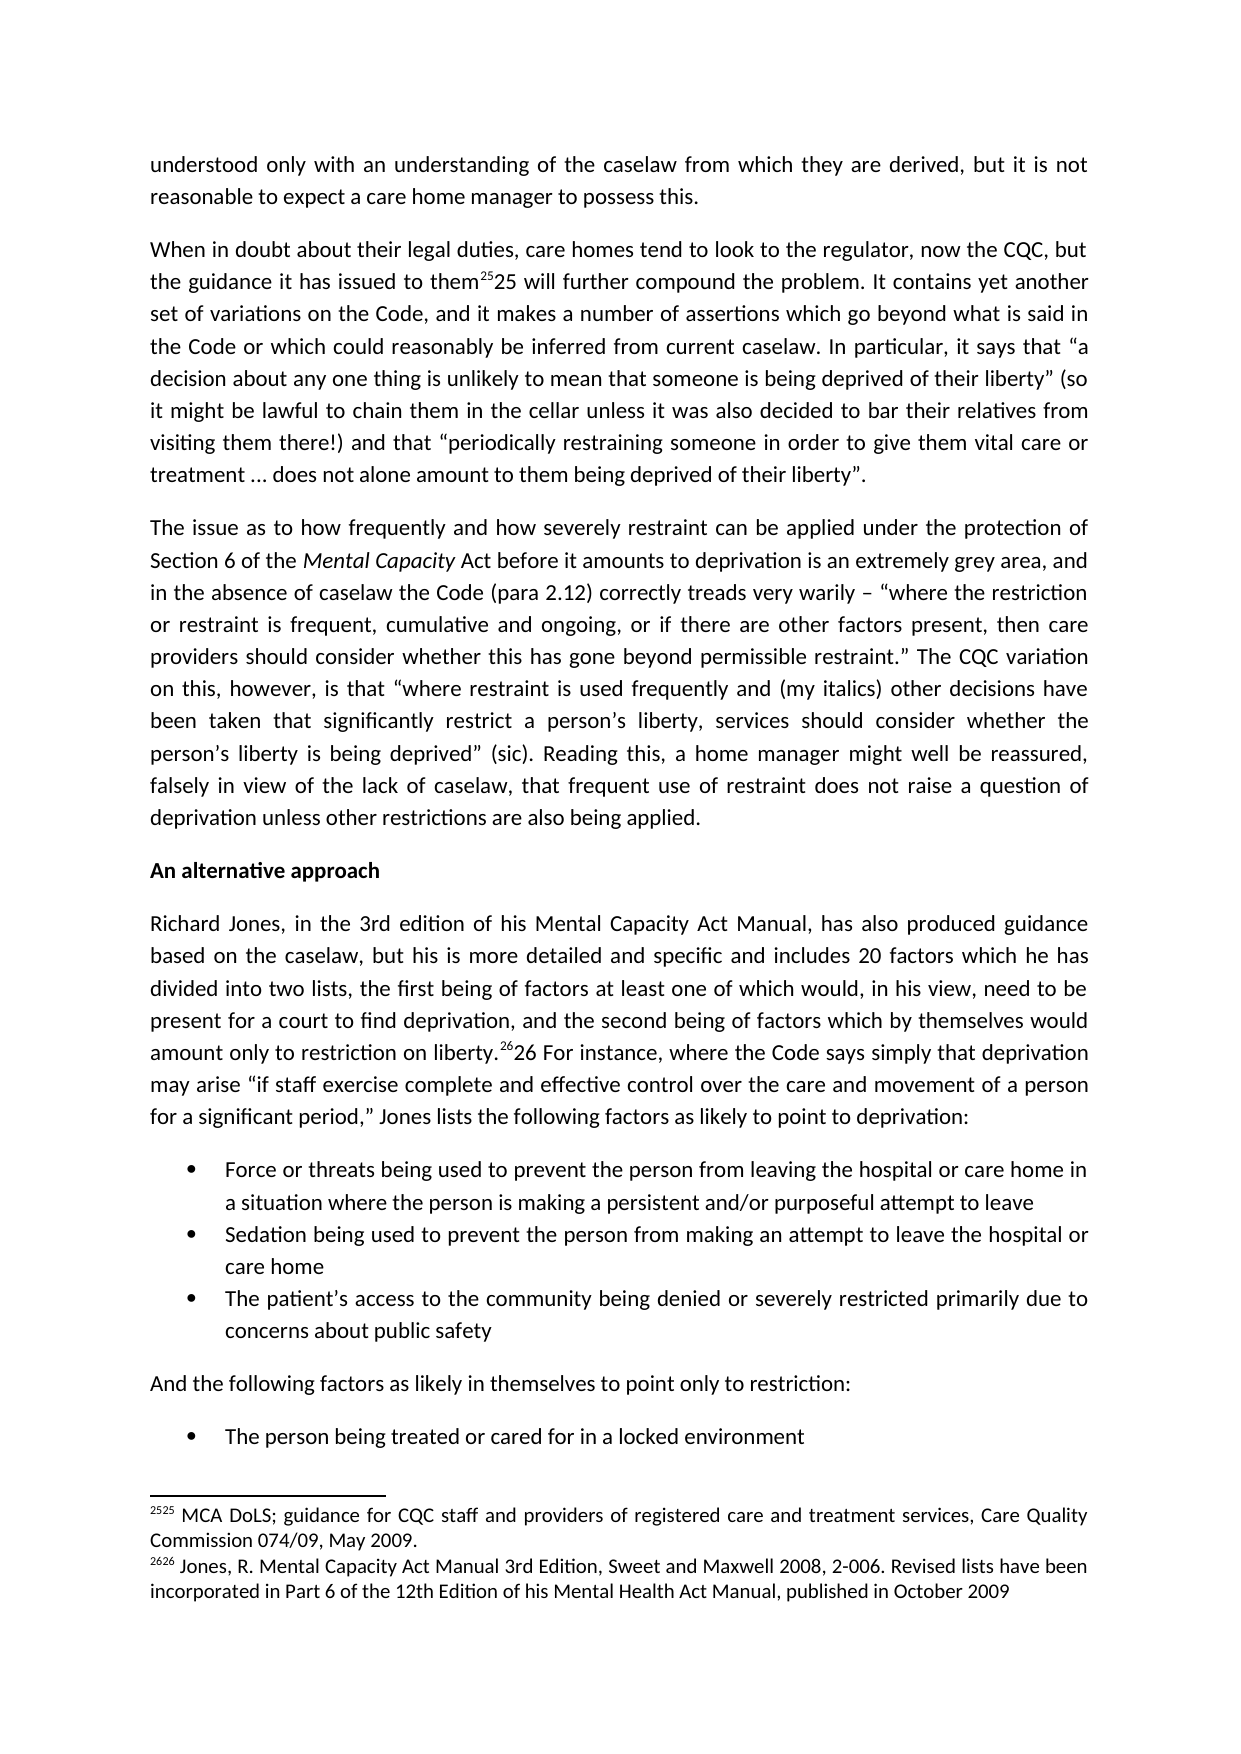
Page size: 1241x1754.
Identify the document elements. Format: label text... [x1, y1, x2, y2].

list Force or threats being used to prevent the person from leaving the hospital or care home in a situation where the person is making a persistent and/or purposeful attempt to leave [187, 1155, 1090, 1216]
list The person being treated or cared for in a locked environment [187, 1422, 1090, 1450]
text Richard Jones, in the 3rd edition of his Mental Capacity Act Manual, has also produced guidance based on the caselaw, but his is more detailed and specific and includes 20 factors which he has divided into two lists, the first being of factors at least one of which would, in his view, need to be present for a court to find deprivation, and the second being of factors which by themselves would amount only to restriction on liberty.26 For instance, where the Code says simply that deprivation may arise “if staff exercise complete and effective control over the care and movement of a person for a significant period,” Jones lists the following factors as likely to point to deprivation: [150, 909, 1090, 1130]
text When in doubt about their legal duties, care homes tend to look to the regulator, now the CQC, but the guidance it has issued to them25 will further compound the problem. It contains yet another set of variations on the Code, and it makes a number of assertions which go beyond what is said in the Code or which could reasonably be inferred from current caselaw. In particular, it says that “a decision about any one thing is unlikely to mean that someone is being deprived of their liberty” (so it might be lawful to chain them in the cellar unless it was also decided to bar their relatives from visiting them there!) and that “periodically restraining someone in order to give them vital care or treatment ... does not alone amount to them being deprived of their liberty”. [150, 235, 1090, 488]
text And the following factors as likely in themselves to point only to restriction: [150, 1369, 1090, 1397]
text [150, 150, 1090, 210]
list Sedation being used to prevent the person from making an attempt to leave the hospital or care home [187, 1220, 1090, 1280]
text The issue as to how frequently and how severely restraint can be applied under the protection of Section 6 of the Mental Capacity Act before it amounts to deprivation is an extremely grey area, and in the absence of caselaw the Code (para 2.12) correctly treads very warily – “where the restriction or restraint is frequent, cumulative and ongoing, or if there are other factors present, then care providers should consider whether this has gone beyond permissible restraint.” The CQC variation on this, however, is that “where restraint is used frequently and (my italics) other decisions have been taken that significantly restrict a person’s liberty, services should consider whether the person’s liberty is being deprived” (sic). Reading this, a home manager might well be reassured, falsely in view of the lack of caselaw, that frequent use of restraint does not raise a question of deprivation unless other restrictions are also being applied. [150, 513, 1090, 831]
text An alternative approach [150, 856, 1090, 884]
list The patient’s access to the community being denied or severely restricted primarily due to concerns about public safety [187, 1284, 1090, 1344]
